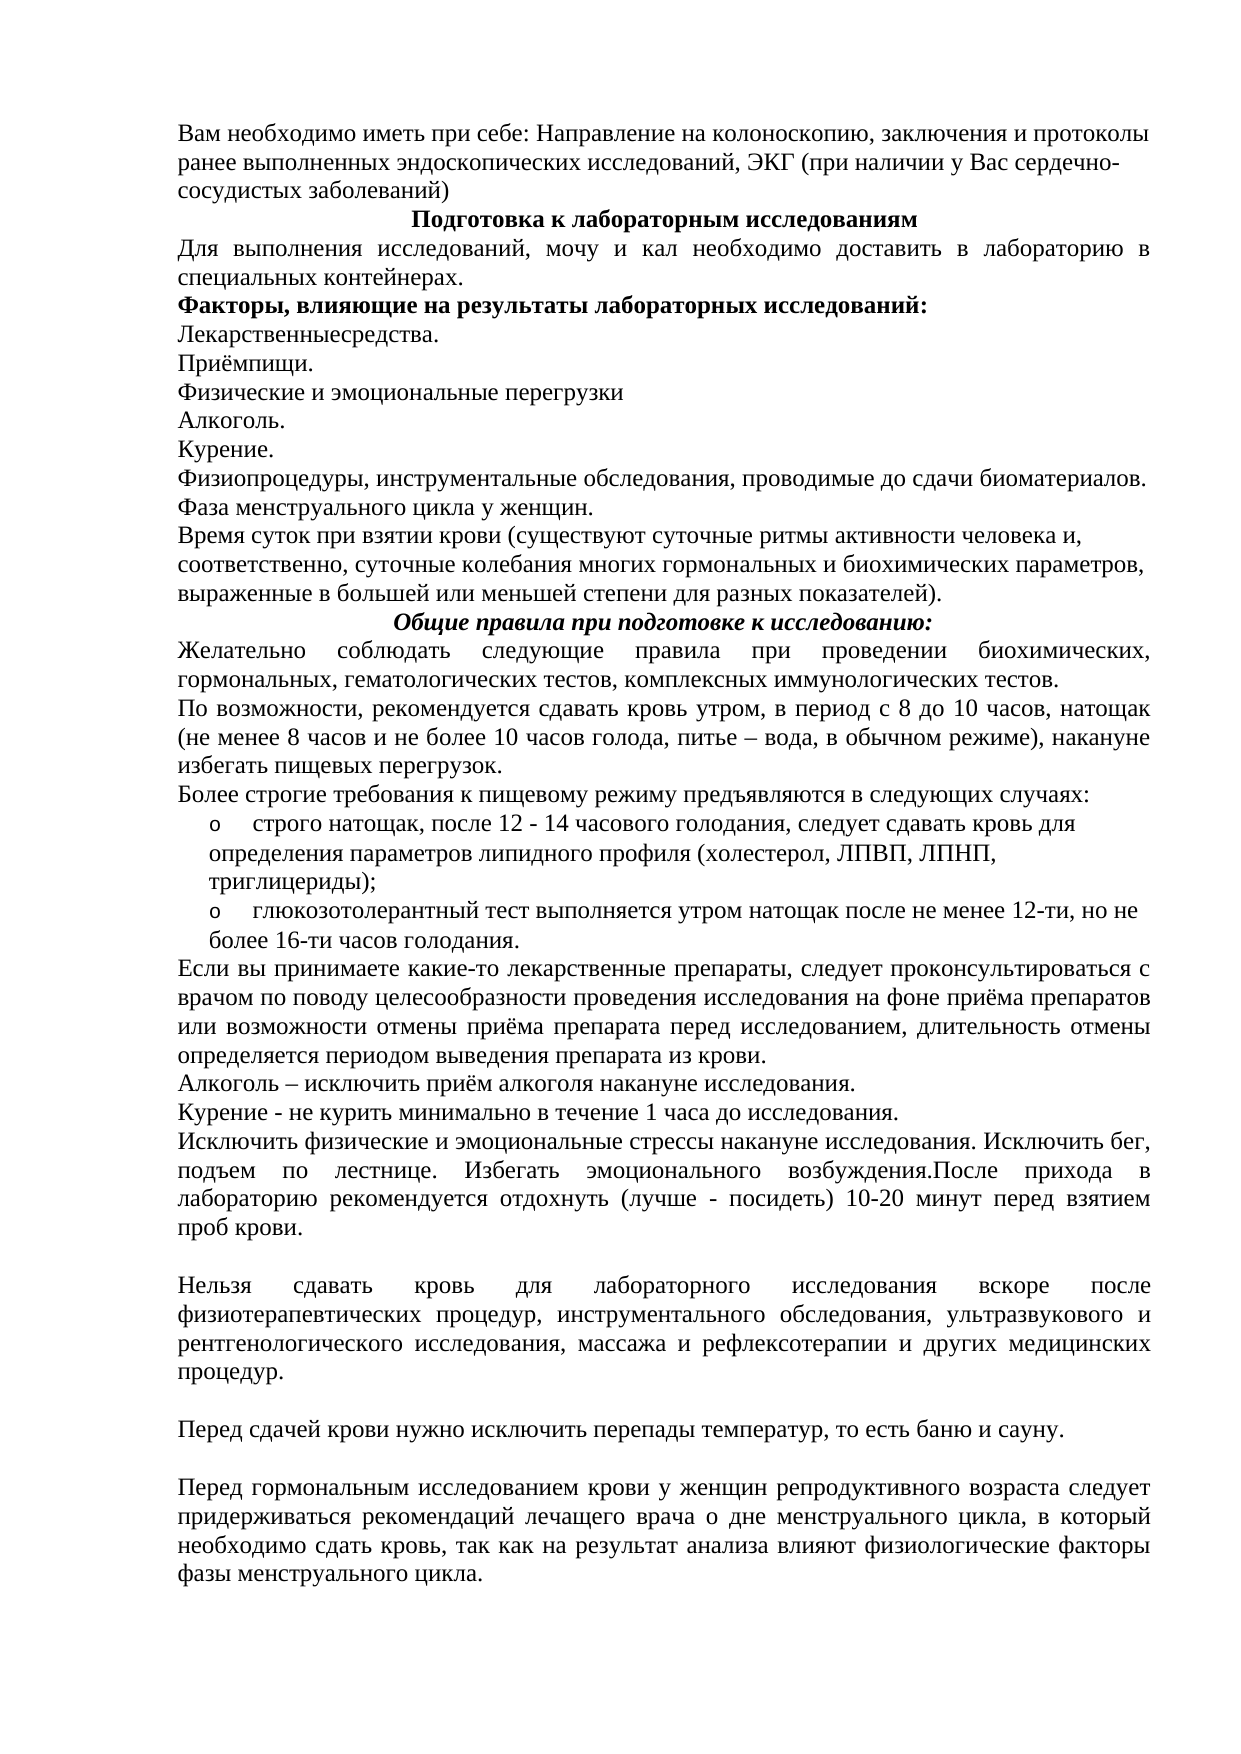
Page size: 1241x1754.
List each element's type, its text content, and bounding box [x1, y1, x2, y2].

text Для выполнения исследований, мочу и кал необходимо доставить в лабораторию в специальных контейнерах. [177, 233, 1152, 291]
list глюкозотолерантный тест выполняется утром натощак после не менее 12-ти, но не более 16-ти часов голодания. [208, 895, 1152, 953]
text Вам необходимо иметь при себе: Направление на колоноскопию, заключения и протоколы ранее выполненных эндоскопических исследований, ЭКГ (при наличии у Вас сердечно-сосудистых заболеваний) [177, 118, 1152, 204]
text Факторы, влияющие на результаты лабораторных исследований: [177, 291, 1152, 319]
text Желательно соблюдать следующие правила при проведении биохимических, гормональных, гематологических тестов, комплексных иммунологических тестов. [177, 636, 1152, 693]
text Подготовка к лабораторным исследованиям [177, 204, 1152, 233]
text Более строгие требования к пищевому режиму предъявляются в следующих случаях: [177, 779, 1152, 808]
text По возможности, рекомендуется сдавать кровь утром, в период с 8 до 10 часов, натощак (не менее 8 часов и не более 10 часов голода, питье – вода, в обычном режиме), накануне избегать пищевых перегрузок. [177, 693, 1152, 779]
text Общие правила при подготовке к исследованию: [177, 607, 1152, 636]
text Исключить физические и эмоциональные стрессы накануне исследования. Исключить бег, подъем по лестнице. Избегать эмоционального возбуждения.После прихода в лабораторию рекомендуется отдохнуть (лучше - посидеть) 10-20 минут перед взятием проб крови. [177, 1126, 1152, 1241]
text Алкоголь – исключить приём алкоголя накануне исследования. [177, 1068, 1152, 1097]
text Перед гормональным исследованием крови у женщин репродуктивного возраста следует придерживаться рекомендаций лечащего врача о дне менструального цикла, в который необходимо сдать кровь, так как на результат анализа влияют физиологические факторы фазы менструального цикла. [177, 1472, 1152, 1587]
text Если вы принимаете какие-то лекарственные препараты, следует проконсультироваться с врачом по поводу целесообразности проведения исследования на фоне приёма препаратов или возможности отмены приёма препарата перед исследованием, длительность отмены определяется периодом выведения препарата из крови. [177, 953, 1152, 1068]
text Курение - не курить минимально в течение 1 часа до исследования. [177, 1097, 1152, 1126]
list строго натощак, после 12 - 14 часового голодания, следует сдавать кровь для определения параметров липидного профиля (холестерол, ЛПВП, ЛПНП, триглицериды); [208, 808, 1152, 895]
text Лекарственныесредства. Приёмпищи. Физические и эмоциональные перегрузки Алкоголь. Курение. Физиопроцедуры, инструментальные обследования, проводимые до сдачи биоматериалов. Фаза менструального цикла у женщин. Время суток при взятии крови (существуют суточные ритмы активности человека и, соответственно, суточные колебания многих гормональных и биохимических параметров, выраженные в большей или меньшей степени для разных показателей). [177, 319, 1152, 607]
text Нельзя сдавать кровь для лабораторного исследования вскоре после физиотерапевтических процедур, инструментального обследования, ультразвукового и рентгенологического исследования, массажа и рефлексотерапии и других медицинских процедур. [177, 1270, 1152, 1385]
text Перед сдачей крови нужно исключить перепады температур, то есть баню и сауну. [177, 1414, 1152, 1443]
